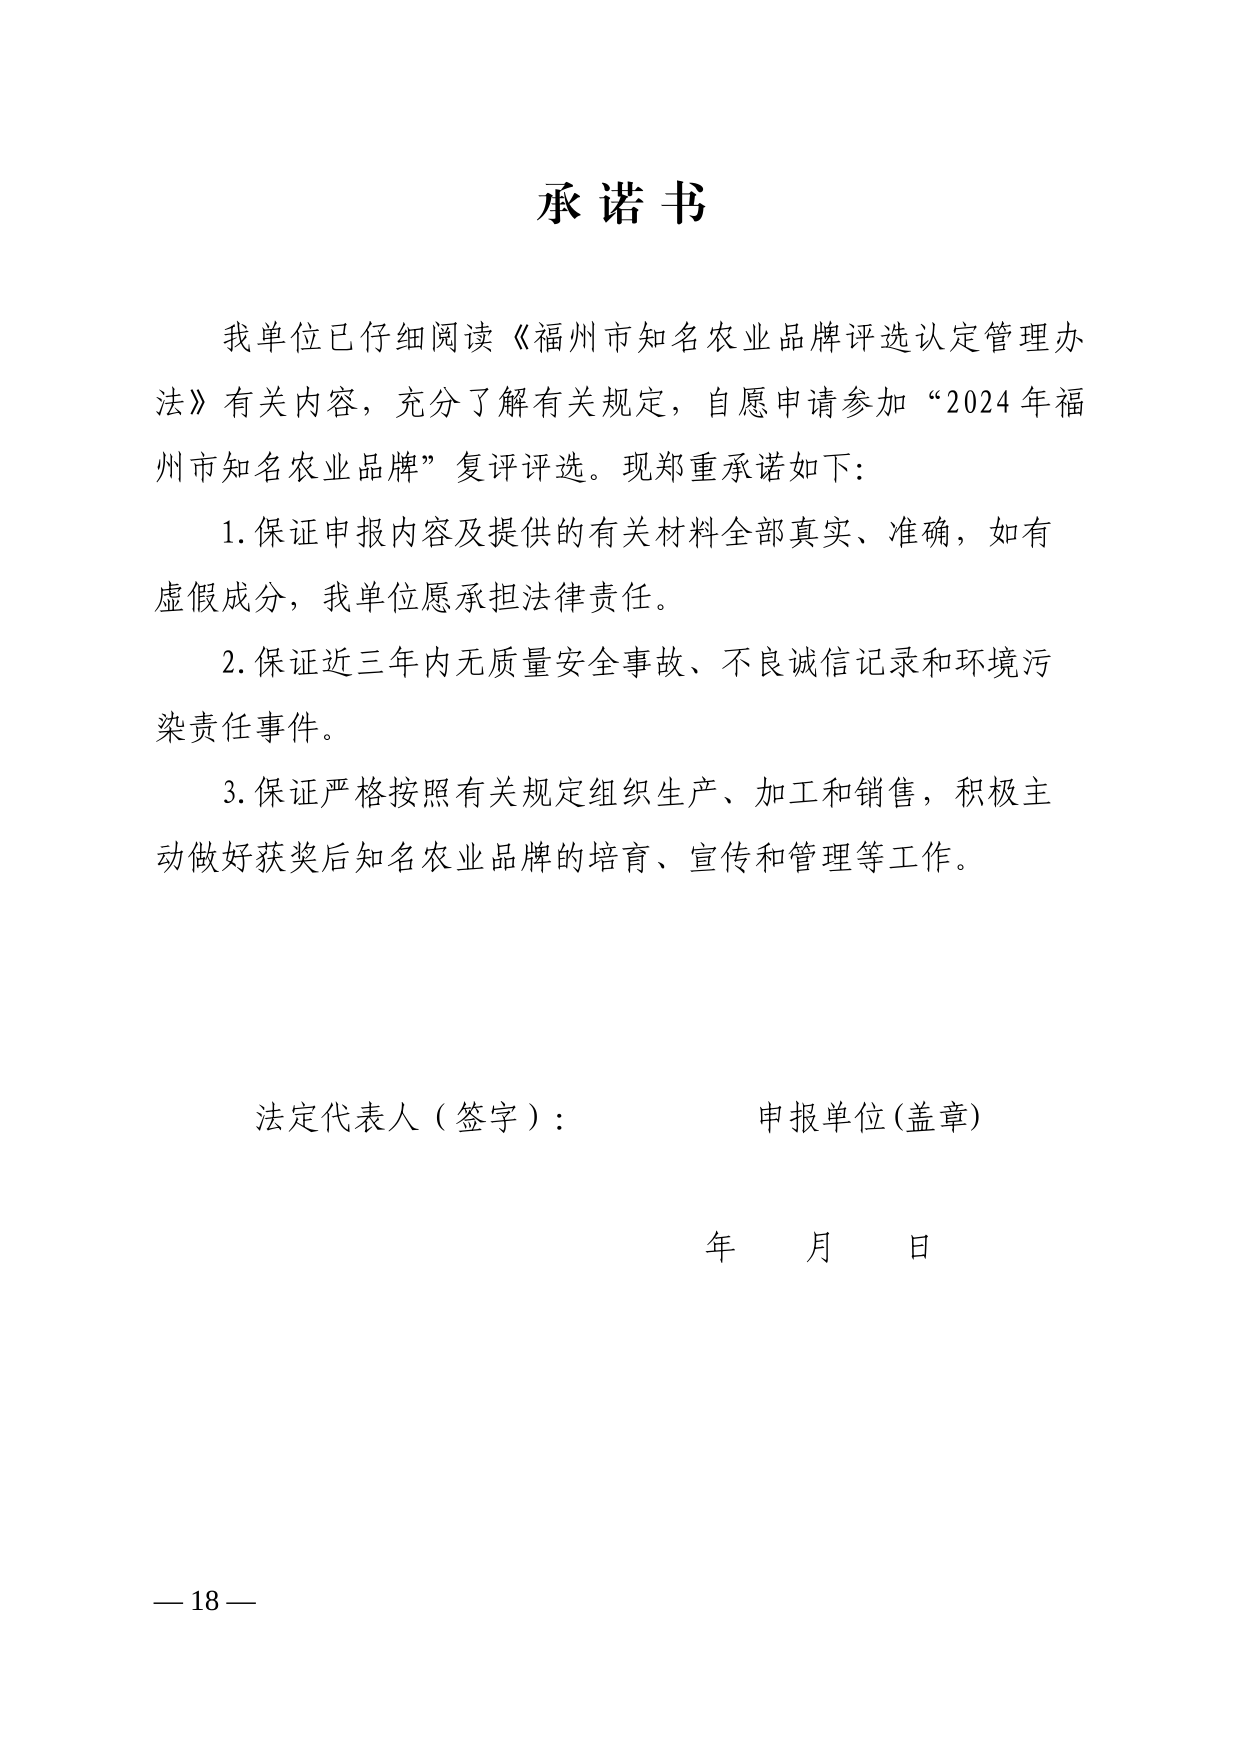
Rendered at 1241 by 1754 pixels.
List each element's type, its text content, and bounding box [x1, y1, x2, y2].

text 2.保证近三年内无质量安全事故、不良诚信记录和环境污染责任事件。 [153, 628, 1087, 758]
text 法定代表人（签字）： 申报单位(盖章) [153, 1083, 1087, 1148]
text 3.保证严格按照有关规定组织生产、加工和销售，积极主动做好获奖后知名农业品牌的培育、宣传和管理等工作。 [153, 758, 1087, 888]
text 我单位已仔细阅读《福州市知名农业品牌评选认定管理办法》有关内容，充分了解有关规定，自愿申请参加“2024年福州市知名农业品牌”复评评选。现郑重承诺如下： [153, 303, 1087, 498]
text 年 月 日 [153, 1213, 1087, 1278]
text 承 诺 书 [153, 173, 1049, 238]
text 1.保证申报内容及提供的有关材料全部真实、准确，如有虚假成分，我单位愿承担法律责任。 [153, 498, 1087, 628]
